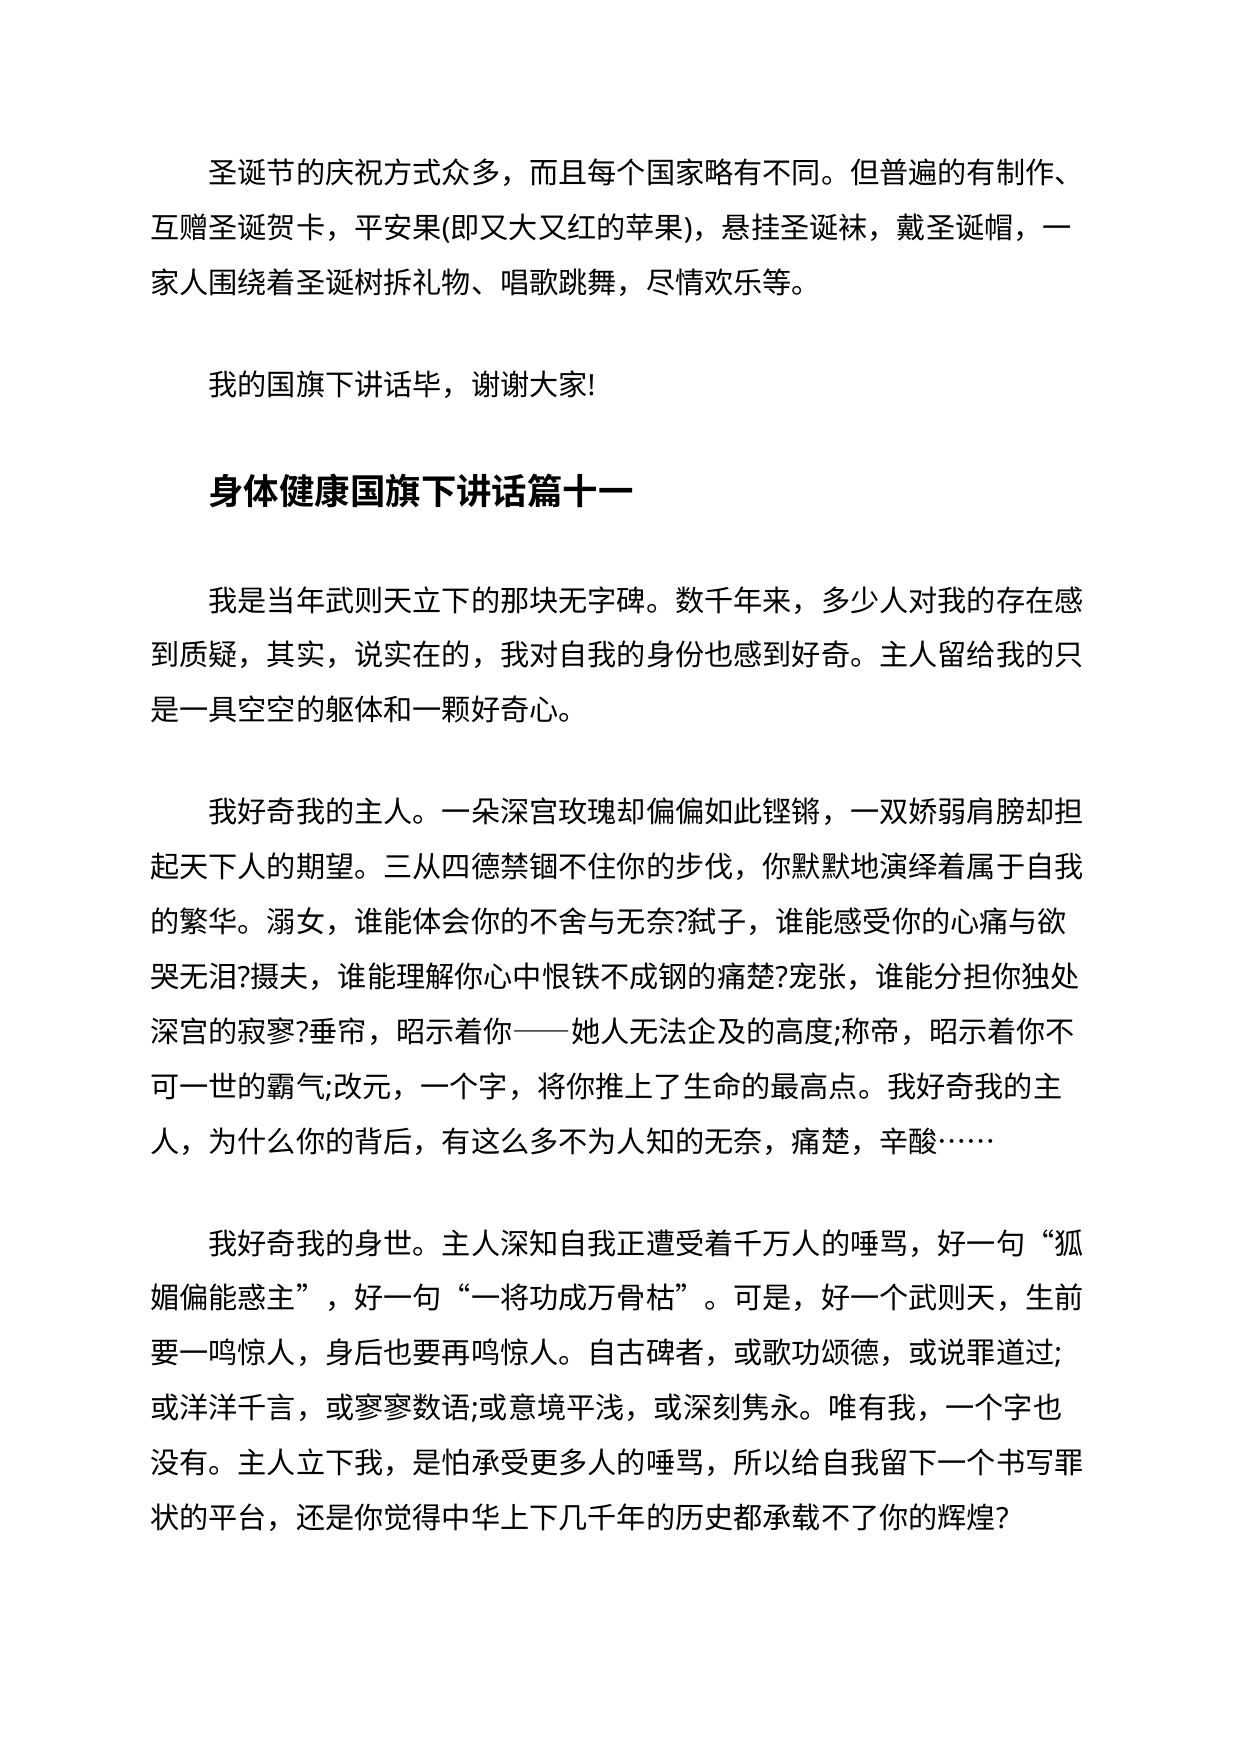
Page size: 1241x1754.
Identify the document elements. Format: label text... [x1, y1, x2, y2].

text 圣诞节的庆祝方式众多，而且每个国家略有不同。但普遍的有制作、互赠圣诞贺卡，平安果(即又大又红的苹果)，悬挂圣诞袜，戴圣诞帽，一家人围绕着圣诞树拆礼物、唱歌跳舞，尽情欢乐等。 [150, 150, 1090, 302]
text 我好奇我的主人。一朵深宫玫瑰却偏偏如此铿锵，一双娇弱肩膀却担起天下人的期望。三从四德禁锢不住你的步伐，你默默地演绎着属于自我的繁华。溺女，谁能体会你的不舍与无奈?弑子，谁能感受你的心痛与欲哭无泪?摄夫，谁能理解你心中恨铁不成钢的痛楚?宠张，谁能分担你独处深宫的寂寥?垂帘，昭示着你——她人无法企及的高度;称帝，昭示着你不可一世的霸气;改元，一个字，将你推上了生命的最高点。我好奇我的主人，为什么你的背后，有这么多不为人知的无奈，痛楚，辛酸…… [150, 789, 1090, 1161]
text 我是当年武则天立下的那块无字碑。数千年来，多少人对我的存在感到质疑，其实，说实在的，我对自我的身份也感到好奇。主人留给我的只是一具空空的躯体和一颗好奇心。 [150, 577, 1090, 729]
text 我的国旗下讲话毕，谢谢大家! [150, 362, 1090, 404]
text 身体健康国旗下讲话篇十一 [150, 464, 1090, 515]
text 我好奇我的身世。主人深知自我正遭受着千万人的唾骂，好一句“狐媚偏能惑主”，好一句“一将功成万骨枯”。可是，好一个武则天，生前要一鸣惊人，身后也要再鸣惊人。自古碑者，或歌功颂德，或说罪道过;或洋洋千言，或寥寥数语;或意境平浅，或深刻隽永。唯有我，一个字也没有。主人立下我，是怕承受更多人的唾骂，所以给自我留下一个书写罪状的平台，还是你觉得中华上下几千年的历史都承载不了你的辉煌? [150, 1220, 1090, 1537]
